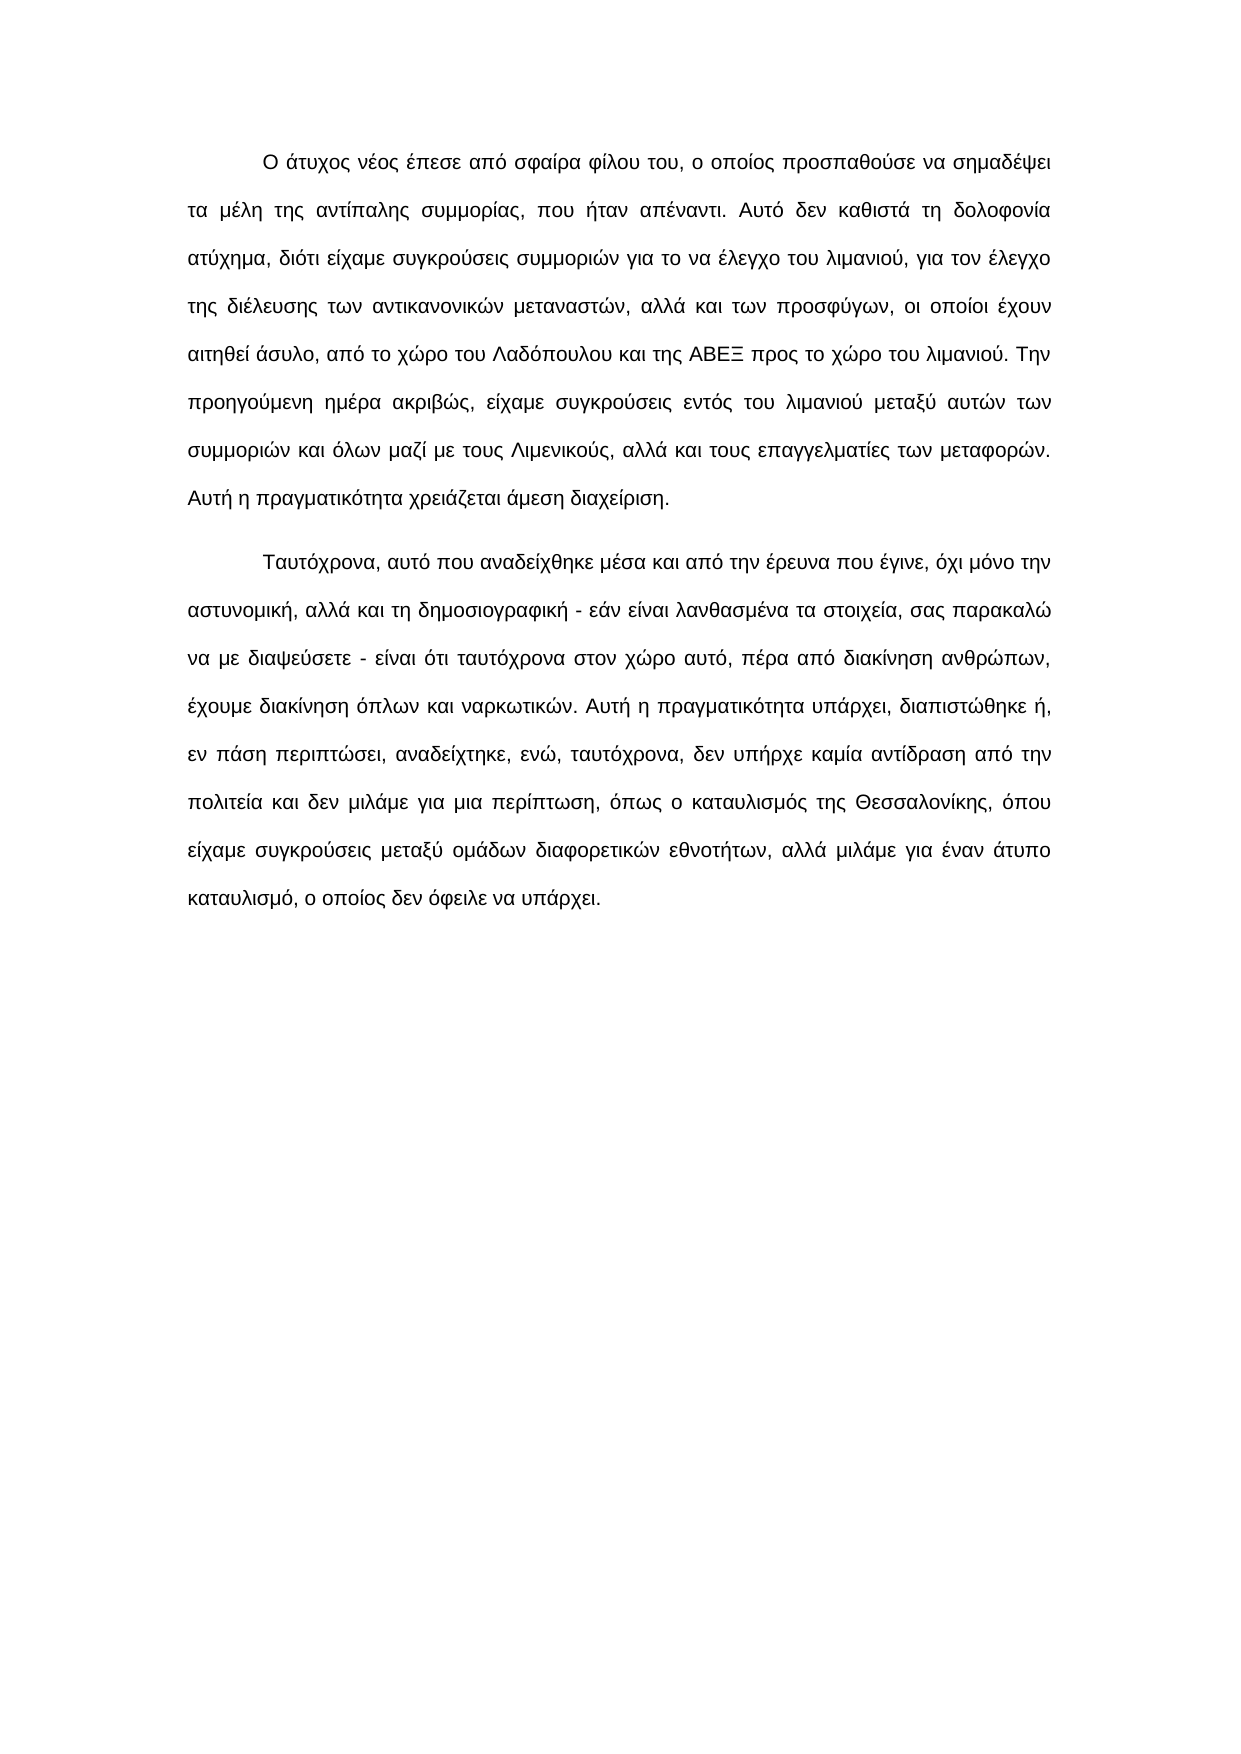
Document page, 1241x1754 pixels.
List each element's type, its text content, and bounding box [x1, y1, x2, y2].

text Ο άτυχος νέος έπεσε από σφαίρα φίλου του, ο οποίος προσπαθούσε να σημαδέψει τα μέλη της αντίπαλης συμμορίας, που ήταν απέναντι. Αυτό δεν καθιστά τη δολοφονία ατύχημα, διότι είχαμε συγκρούσεις συμμοριών για το να έλεγχο του λιμανιού, για τον έλεγχο της διέλευσης των αντικανονικών μεταναστών, αλλά και των προσφύγων, οι οποίοι έχουν αιτηθεί άσυλο, από το χώρο του Λαδόπουλου και της ΑΒΕΞ προς το χώρο του λιμανιού. Την προηγούμενη ημέρα ακριβώς, είχαμε συγκρούσεις εντός του λιμανιού μεταξύ αυτών των συμμοριών και όλων μαζί με τους Λιμενικούς, αλλά και τους επαγγελματίες των μεταφορών. Αυτή η πραγματικότητα χρειάζεται άμεση διαχείριση. [187, 150, 1053, 509]
text Ταυτόχρονα, αυτό που αναδείχθηκε μέσα και από την έρευνα που έγινε, όχι μόνο την αστυνομική, αλλά και τη δημοσιογραφική - εάν είναι λανθασμένα τα στοιχεία, σας παρακαλώ να με διαψεύσετε - είναι ότι ταυτόχρονα στον χώρο αυτό, πέρα από διακίνηση ανθρώπων, έχουμε διακίνηση όπλων και ναρκωτικών. Αυτή η πραγματικότητα υπάρχει, διαπιστώθηκε ή, εν πάση περιπτώσει, αναδείχτηκε, ενώ, ταυτόχρονα, δεν υπήρχε καμία αντίδραση από την πολιτεία και δεν μιλάμε για μια περίπτωση, όπως ο καταυλισμός της Θεσσαλονίκης, όπου είχαμε συγκρούσεις μεταξύ ομάδων διαφορετικών εθνοτήτων, αλλά μιλάμε για έναν άτυπο καταυλισμό, ο οποίος δεν όφειλε να υπάρχει. [187, 550, 1053, 909]
